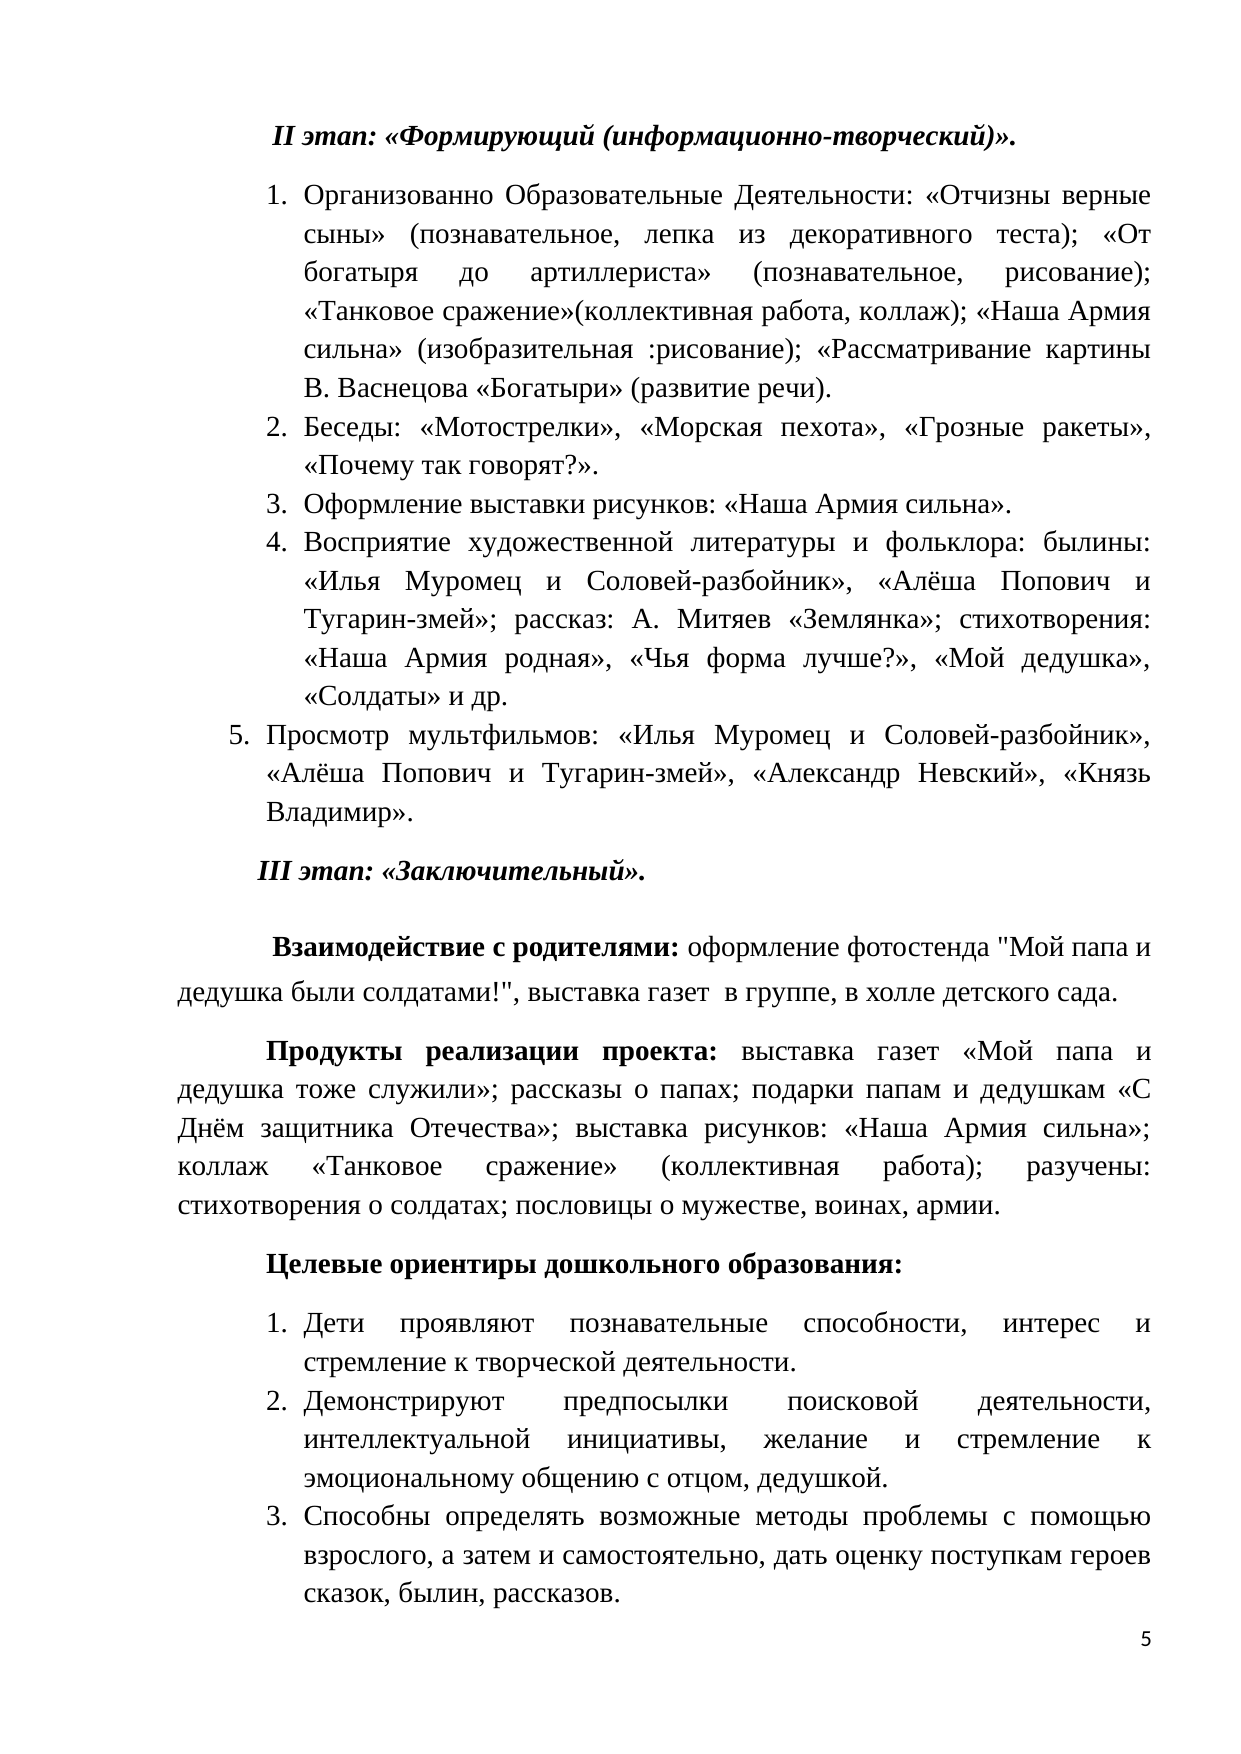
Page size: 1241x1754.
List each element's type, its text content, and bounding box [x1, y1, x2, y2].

text Целевые ориентиры дошкольного образования: [177, 1246, 1152, 1280]
list Восприятие художественной литературы и фольклора: былины: «Илья Муромец и Соловей-разбойник», «Алёша Попович и Тугарин-змей»; рассказ: А. Митяев «Землянка»; стихотворения: «Наша Армия родная», «Чья форма лучше?», «Мой дедушка», «Солдаты» и др. [266, 524, 1152, 712]
subtitle Взаимодействие с родителями: оформление фотостенда "Мой папа и дедушка были солдатами!", выставка газет в группе, в холле детского сада. [177, 917, 1152, 1008]
text Продукты реализации проекта: выставка газет «Мой папа и дедушка тоже служили»; рассказы о папах; подарки папам и дедушкам «С Днём защитника Отечества»; выставка рисунков: «Наша Армия сильна»; коллаж «Танковое сражение» (коллективная работа); разучены: стихотворения о солдатах; пословицы о мужестве, воинах, армии. [177, 1033, 1152, 1220]
list Организованно Образовательные Деятельности: «Отчизны верные сыны» (познавательное, лепка из декоративного теста); «От богатыря до артиллериста» (познавательное, рисование); «Танковое сражение»(коллективная работа, коллаж); «Наша Армия сильна» (изобразительная :рисование); «Рассматривание картины В. Васнецова «Богатыри» (развитие речи). [266, 177, 1152, 404]
text II этап: «Формирующий (информационно-творческий)». [177, 118, 1152, 152]
list Дети проявляют познавательные способности, интерес и стремление к творческой деятельности. [266, 1306, 1152, 1378]
list Способны определять возможные методы проблемы с помощью взрослого, а затем и самостоятельно, дать оценку поступкам героев сказок, былин, рассказов. [266, 1498, 1152, 1609]
list Демонстрируют предпосылки поисковой деятельности, интеллектуальной инициативы, желание и стремление к эмоциональному общению с отцом, дедушкой. [266, 1383, 1152, 1493]
list Просмотр мультфильмов: «Илья Муромец и Соловей-разбойник», «Алёша Попович и Тугарин-змей», «Александр Невский», «Князь Владимир». [228, 717, 1152, 828]
list Беседы: «Мотострелки», «Морская пехота», «Грозные ракеты», «Почему так говорят?». [266, 409, 1152, 481]
text III этап: «Заключительный». [228, 853, 1152, 887]
list Оформление выставки рисунков: «Наша Армия сильна». [266, 486, 1152, 519]
